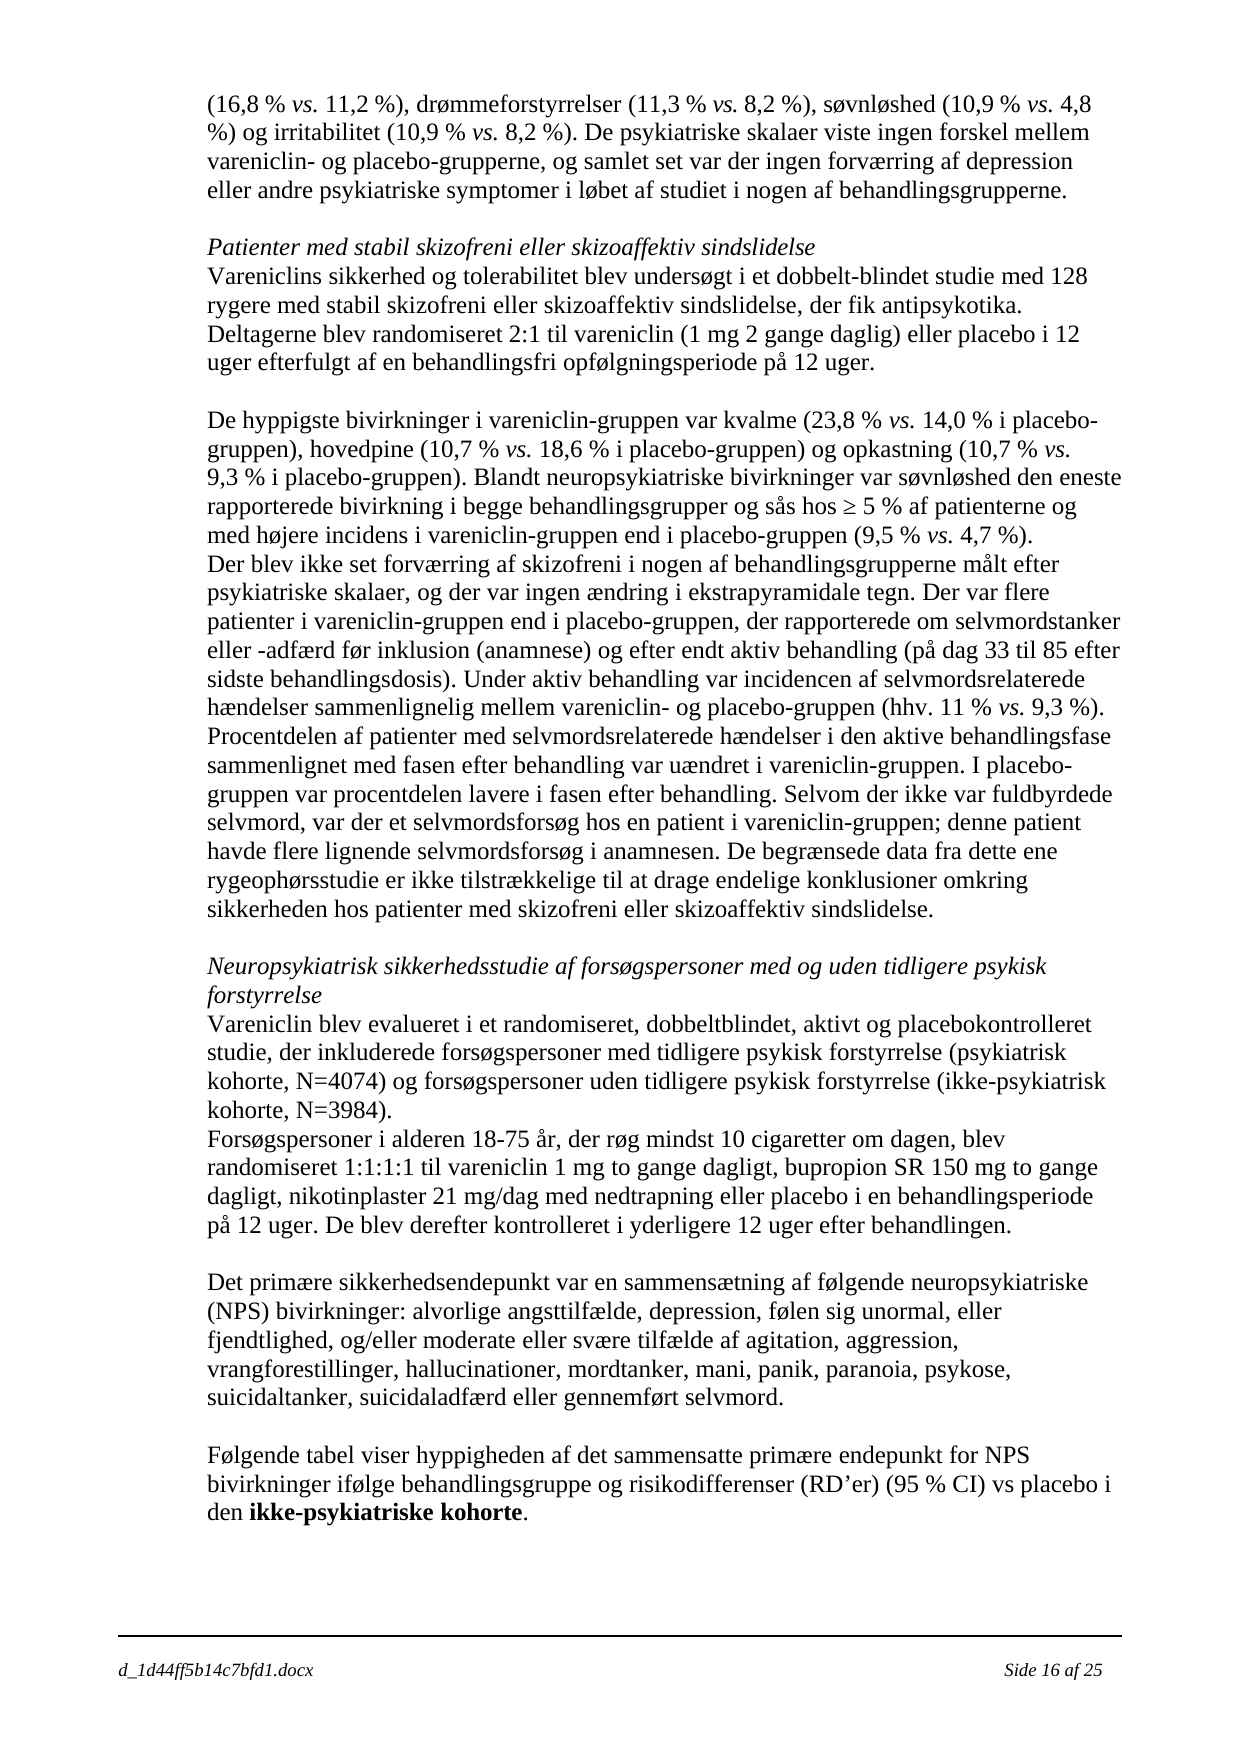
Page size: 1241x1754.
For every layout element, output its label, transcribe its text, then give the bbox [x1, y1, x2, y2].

text Patienter med stabil skizofreni eller skizoaffektiv sindslidelse [207, 232, 1122, 261]
text Det primære sikkerhedsendepunkt var en sammensætning af følgende neuropsykiatriske (NPS) bivirkninger: alvorlige angsttilfælde, depression, følen sig unormal, eller fjendtlighed, og/eller moderate eller svære tilfælde af agitation, aggression, vrangforestillinger, hallucinationer, mordtanker, mani, panik, paranoia, psykose, suicidaltanker, suicidaladfærd eller gennemført selvmord. [207, 1267, 1122, 1411]
text Vareniclins sikkerhed og tolerabilitet blev undersøgt i et dobbelt-blindet studie med 128 rygere med stabil skizofreni eller skizoaffektiv sindslidelse, der fik antipsykotika. Deltagerne blev randomiseret 2:1 til vareniclin (1 mg 2 gange daglig) eller placebo i 12 uger efterfulgt af en behandlingsfri opfølgningsperiode på 12 uger. [207, 261, 1122, 376]
text Der blev ikke set forværring af skizofreni i nogen af behandlingsgrupperne målt efter psykiatriske skalaer, og der var ingen ændring i ekstrapyramidale tegn. Der var flere patienter i vareniclin-gruppen end i placebo-gruppen, der rapporterede om selvmordstanker eller -adfærd før inklusion (anamnese) og efter endt aktiv behandling (på dag 33 til 85 efter sidste behandlingsdosis). Under aktiv behandling var incidencen af selvmordsrelaterede hændelser sammenlignelig mellem vareniclin- og placebo-gruppen (hhv. 11 % vs. 9,3 %). Procentdelen af patienter med selvmordsrelaterede hændelser i den aktive behandlingsfase sammenlignet med fasen efter behandling var uændret i vareniclin-gruppen. I placebo-gruppen var procentdelen lavere i fasen efter behandling. Selvom der ikke var fuldbyrdede selvmord, var der et selvmordsforsøg hos en patient i vareniclin-gruppen; denne patient havde flere lignende selvmordsforsøg i anamnesen. De begrænsede data fra dette ene rygeophørsstudie er ikke tilstrækkelige til at drage endelige konklusioner omkring sikkerheden hos patienter med skizofreni eller skizoaffektiv sindslidelse. [207, 549, 1122, 922]
text De hyppigste bivirkninger i vareniclin-gruppen var kvalme (23,8 % vs. 14,0 % i placebo-gruppen), hovedpine (10,7 % vs. 18,6 % i placebo-gruppen) og opkastning (10,7 % vs. 9,3 % i placebo-gruppen). Blandt neuropsykiatriske bivirkninger var søvnløshed den eneste rapporterede bivirkning i begge behandlingsgrupper og sås hos ≥ 5 % af patienterne og med højere incidens i vareniclin-gruppen end i placebo-gruppen (9,5 % vs. 4,7 %). [207, 405, 1122, 549]
text Følgende tabel viser hyppigheden af det sammensatte primære endepunkt for NPS bivirkninger ifølge behandlingsgruppe og risikodifferenser (RD’er) (95 % CI) vs placebo i den ikke-psykiatriske kohorte. [207, 1440, 1122, 1526]
text Neuropsykiatrisk sikkerhedsstudie af forsøgspersoner med og uden tidligere psykisk forstyrrelse [207, 951, 1122, 1009]
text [207, 89, 1122, 204]
text Forsøgspersoner i alderen 18-75 år, der røg mindst 10 cigaretter om dagen, blev randomiseret 1:1:1:1 til vareniclin 1 mg to gange dagligt, bupropion SR 150 mg to gange dagligt, nikotinplaster 21 mg/dag med nedtrapning eller placebo i en behandlingsperiode på 12 uger. De blev derefter kontrolleret i yderligere 12 uger efter behandlingen. [207, 1124, 1122, 1239]
text Vareniclin blev evalueret i et randomiseret, dobbeltblindet, aktivt og placebokontrolleret studie, der inkluderede forsøgspersoner med tidligere psykisk forstyrrelse (psykiatrisk kohorte, N=4074) og forsøgspersoner uden tidligere psykisk forstyrrelse (ikke-psykiatrisk kohorte, N=3984). [207, 1009, 1122, 1124]
